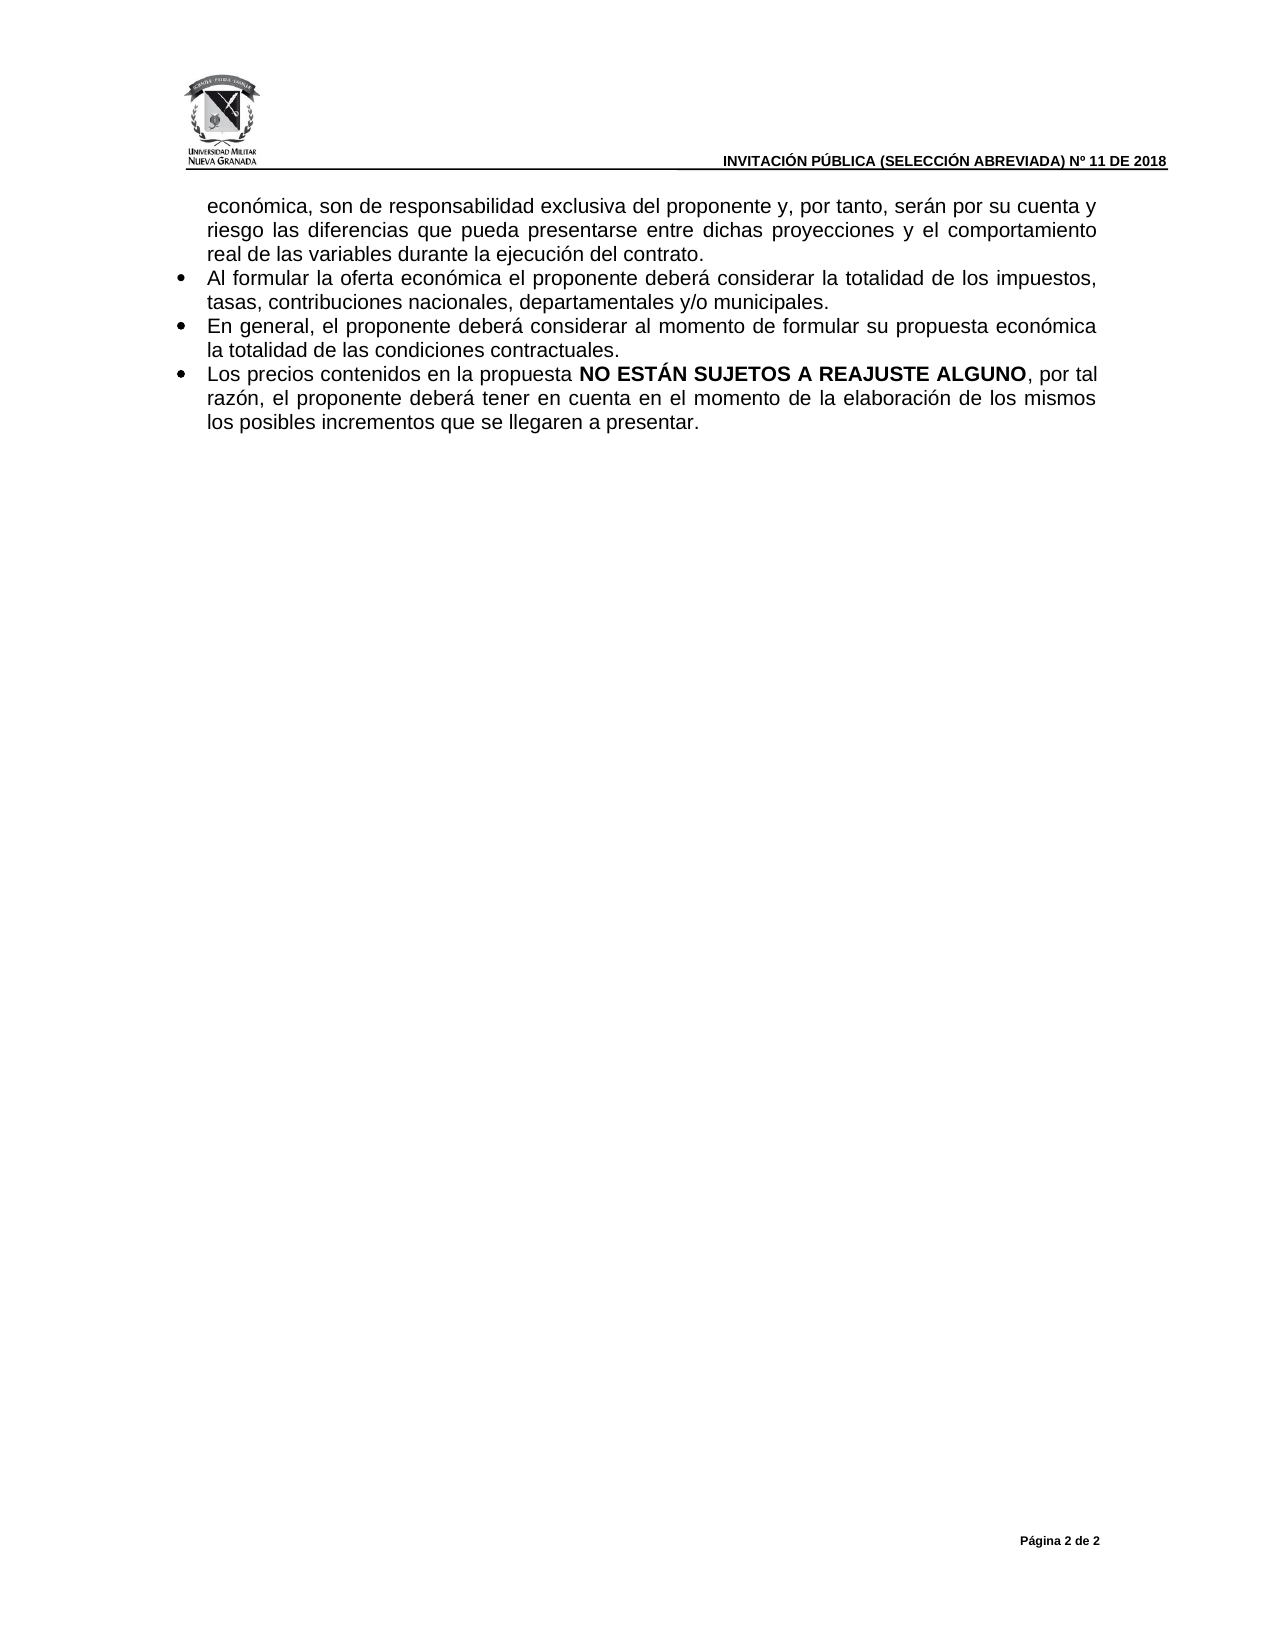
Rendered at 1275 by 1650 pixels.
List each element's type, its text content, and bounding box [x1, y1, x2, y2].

list En general, el proponente deberá considerar al momento de formular su propuesta económica la totalidad de las condiciones contractuales. [177, 313, 1098, 362]
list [177, 194, 1098, 266]
list Los precios contenidos en la propuesta NO ESTÁN SUJETOS A REAJUSTE ALGUNO, por tal razón, el proponente deberá tener en cuenta en el momento de la elaboración de los mismos los posibles incrementos que se llegaren a presentar. [177, 362, 1098, 433]
list Al formular la oferta económica el proponente deberá considerar la totalidad de los impuestos, tasas, contribuciones nacionales, departamentales y/o municipales. [177, 266, 1098, 313]
